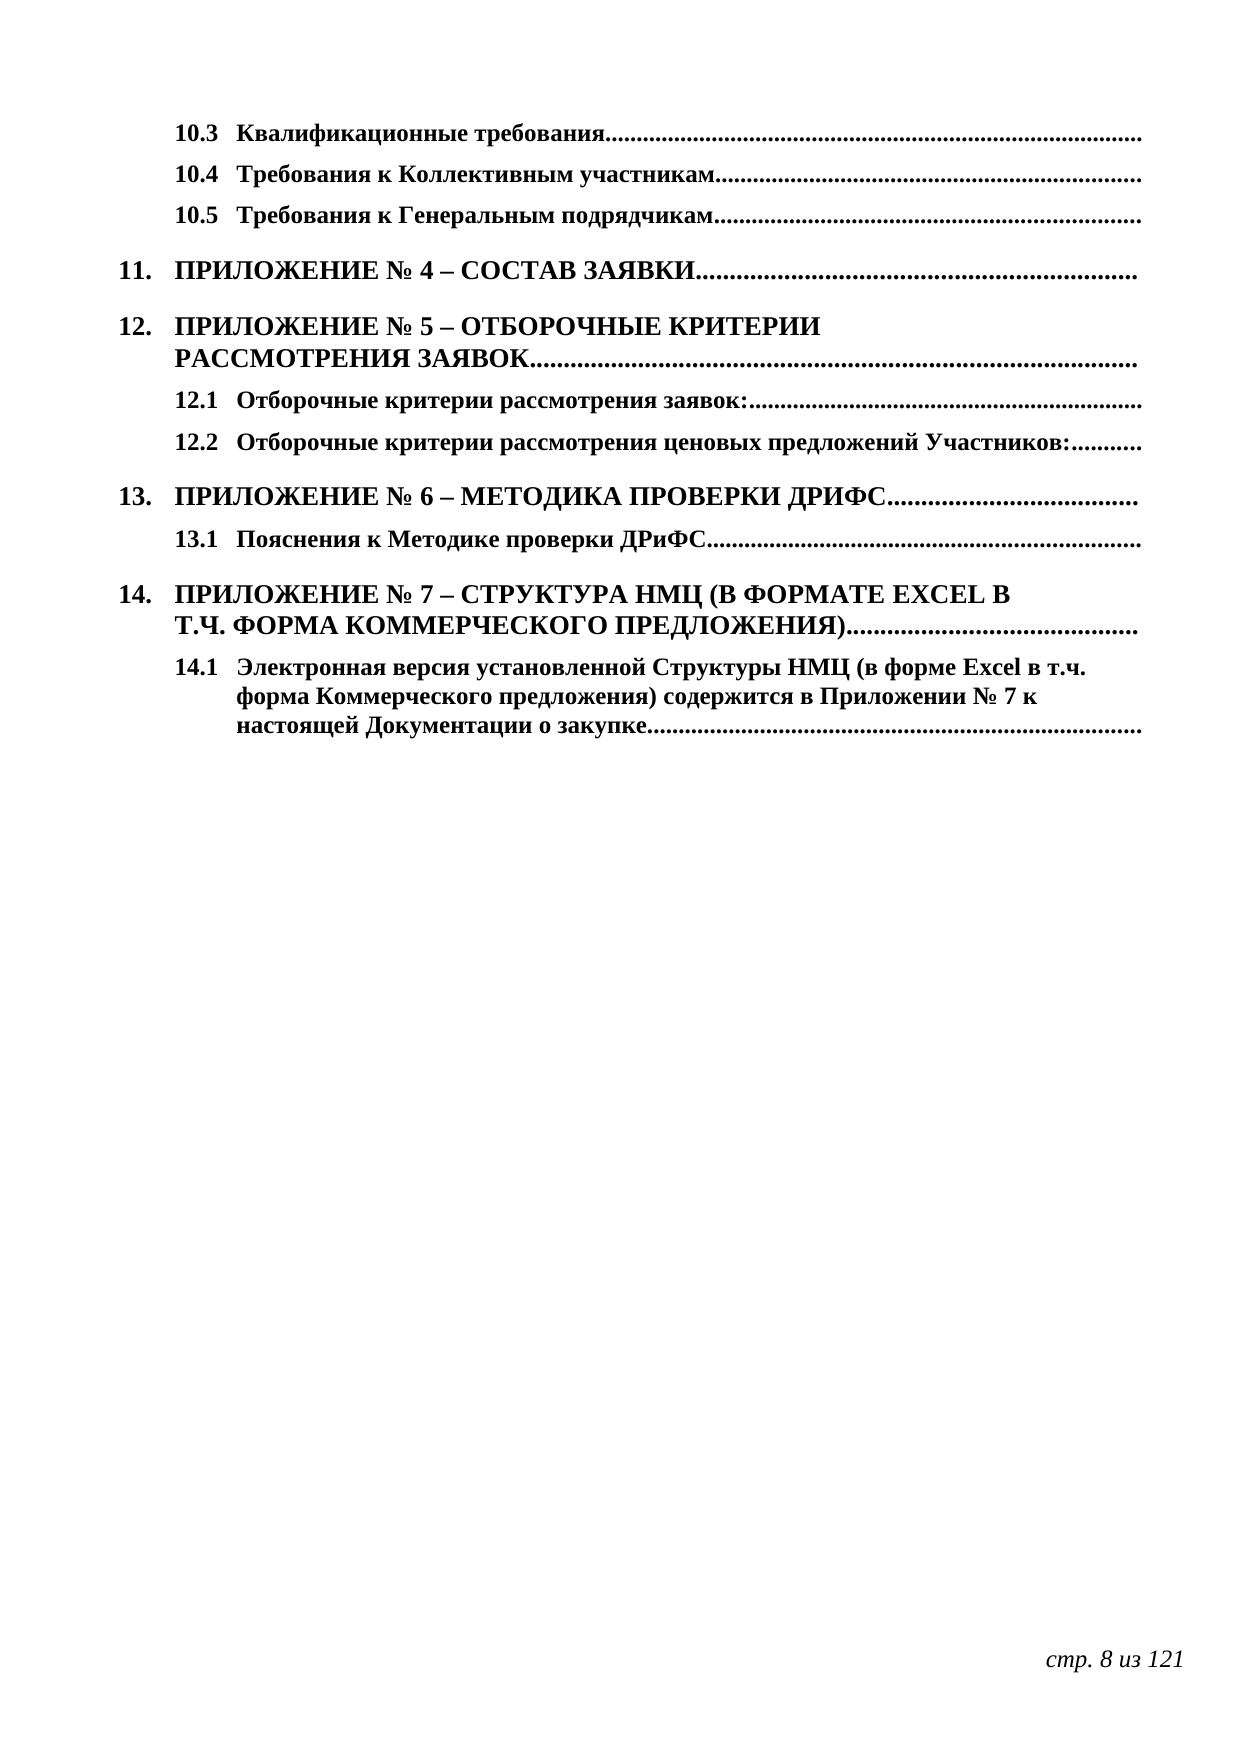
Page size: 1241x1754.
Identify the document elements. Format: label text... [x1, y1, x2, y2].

text 12.2 Отборочные критерии рассмотрения ценовых предложений Участников: 121 [174, 427, 1093, 455]
text 11. ПРИЛОЖЕНИЕ № 4 – СОСТАВ ЗАЯВКИ 117 [118, 254, 1063, 286]
text 14. ПРИЛОЖЕНИЕ № 7 – СТРУКТУРА НМЦ (в формате Excel в т.ч. форма Коммерческого предложения) 125 [118, 578, 1063, 640]
text 13.1 Пояснения к Методике проверки ДРиФС 124 [174, 524, 1093, 553]
text 13. ПРИЛОЖЕНИЕ № 6 – МЕТОДИКА ПРОВЕРКИ ДРИФС 124 [118, 480, 1063, 511]
text 10.4 Требования к Коллективным участникам 114 [174, 159, 1093, 188]
text 12.1 Отборочные критерии рассмотрения заявок: 119 [174, 385, 1093, 414]
text 10.3 Квалификационные требования 113 [174, 118, 1093, 147]
text 10.5 Требования к Генеральным подрядчикам 115 [174, 201, 1093, 229]
text 12. ПРИЛОЖЕНИЕ № 5 – ОТБОРОЧНЫЕ КРИТЕРИИ РАССМОТРЕНИЯ ЗАЯВОК 119 [118, 311, 1063, 373]
text 14.1 Электронная версия установленной Структуры НМЦ (в форме Excel в т.ч. форма Коммерческого предложения) содержится в Приложении № 7 к настоящей Документации о закупке. 125 [174, 652, 1093, 739]
